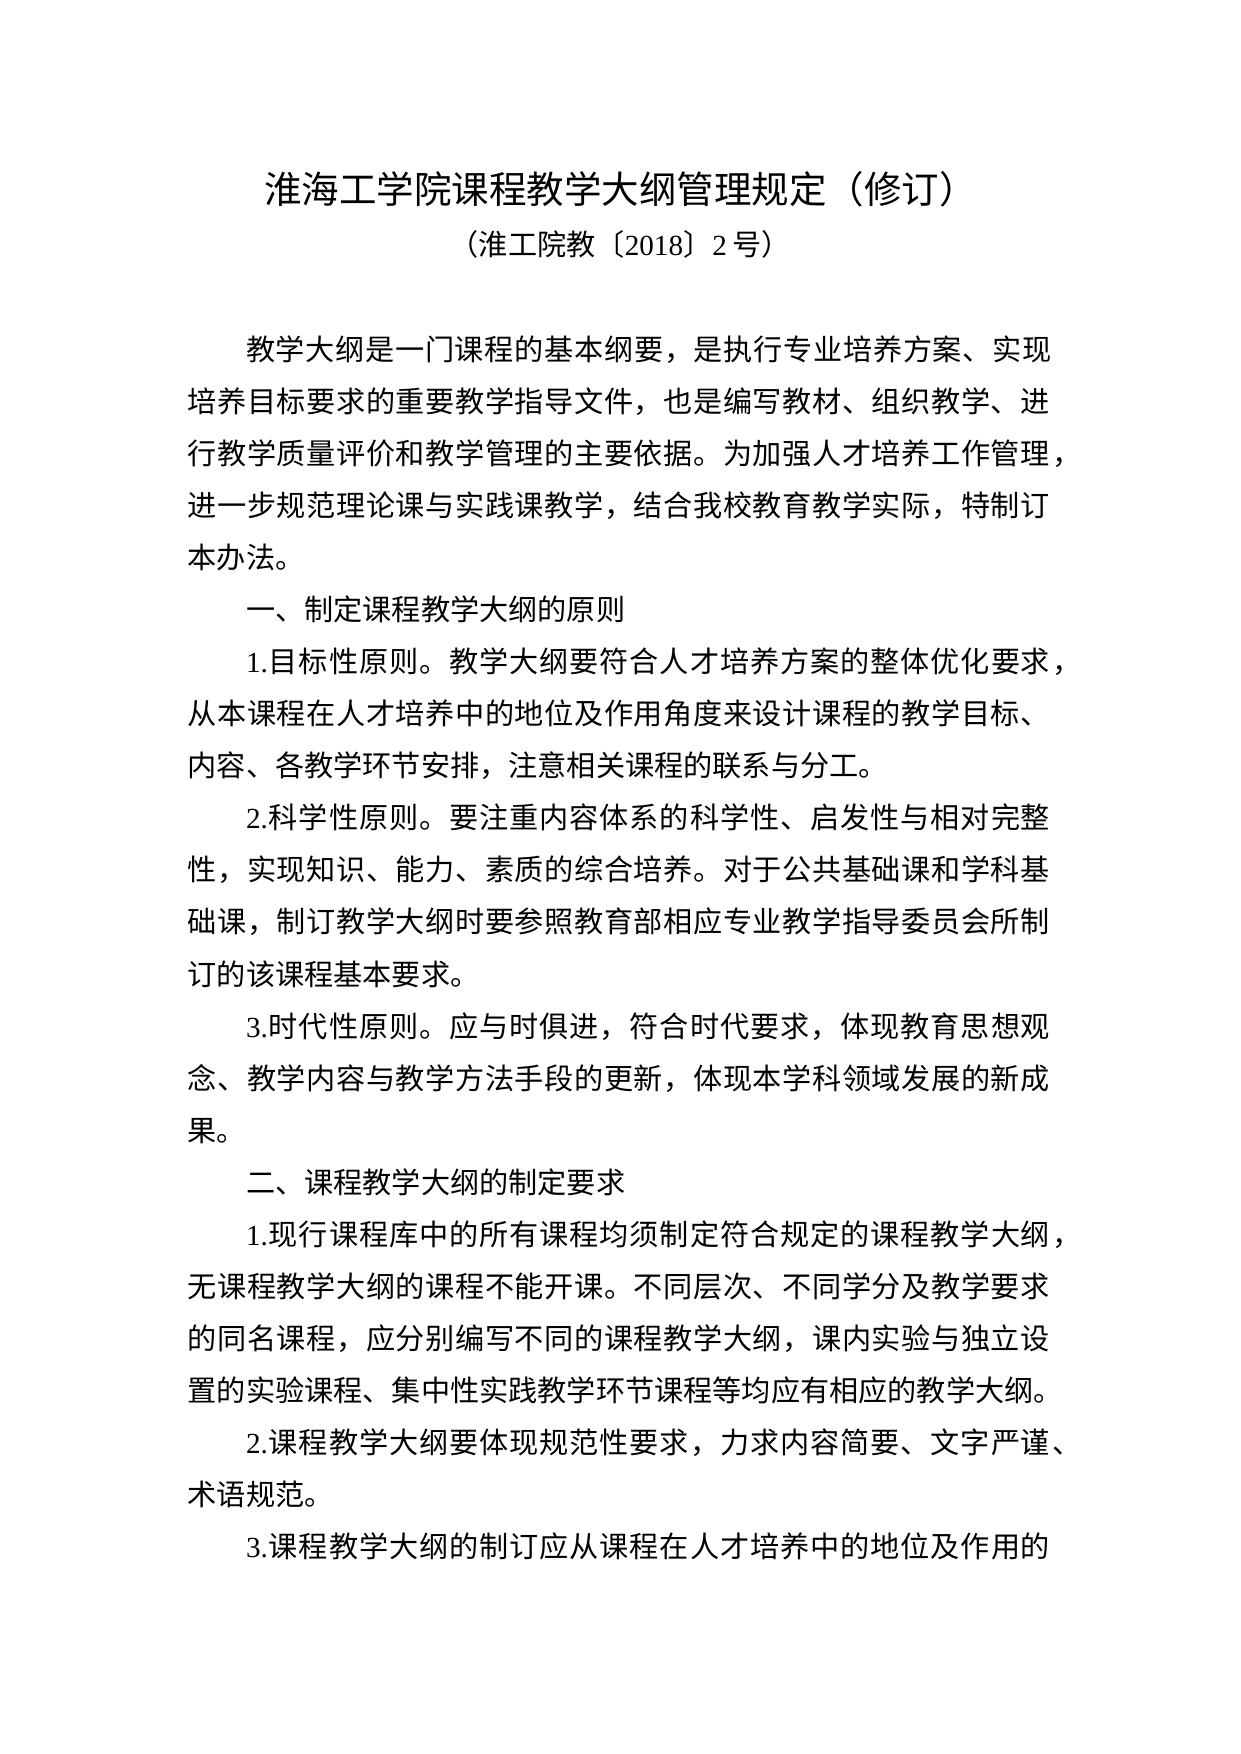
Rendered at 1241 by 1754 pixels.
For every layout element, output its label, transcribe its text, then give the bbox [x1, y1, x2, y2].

text 教学大纲是一门课程的基本纲要，是执行专业培养方案、实现培养目标要求的重要教学指导文件，也是编写教材、组织教学、进行教学质量评价和教学管理的主要依据。为加强人才培养工作管理，进一步规范理论课与实践课教学，结合我校教育教学实际，特制订本办法。 [187, 318, 1053, 579]
text 二、课程教学大纲的制定要求 [187, 1152, 1053, 1204]
text 淮海工学院课程教学大纲管理规定（修订） [187, 162, 1053, 214]
text 2.课程教学大纲要体现规范性要求，力求内容简要、文字严谨、术语规范。 [187, 1412, 1053, 1516]
text 2.科学性原则。要注重内容体系的科学性、启发性与相对完整性，实现知识、能力、素质的综合培养。对于公共基础课和学科基础课，制订教学大纲时要参照教育部相应专业教学指导委员会所制订的该课程基本要求。 [187, 787, 1053, 995]
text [187, 1516, 1053, 1568]
text （淮工院教〔2018〕2号） [187, 214, 1053, 266]
text 一、制定课程教学大纲的原则 [187, 579, 1053, 631]
text 1.目标性原则。教学大纲要符合人才培养方案的整体优化要求，从本课程在人才培养中的地位及作用角度来设计课程的教学目标、内容、各教学环节安排，注意相关课程的联系与分工。 [187, 631, 1053, 787]
text 3.时代性原则。应与时俱进，符合时代要求，体现教育思想观念、教学内容与教学方法手段的更新，体现本学科领域发展的新成果。 [187, 995, 1053, 1152]
text 1.现行课程库中的所有课程均须制定符合规定的课程教学大纲，无课程教学大纲的课程不能开课。不同层次、不同学分及教学要求的同名课程，应分别编写不同的课程教学大纲，课内实验与独立设置的实验课程、集中性实践教学环节课程等均应有相应的教学大纲。 [187, 1204, 1053, 1412]
